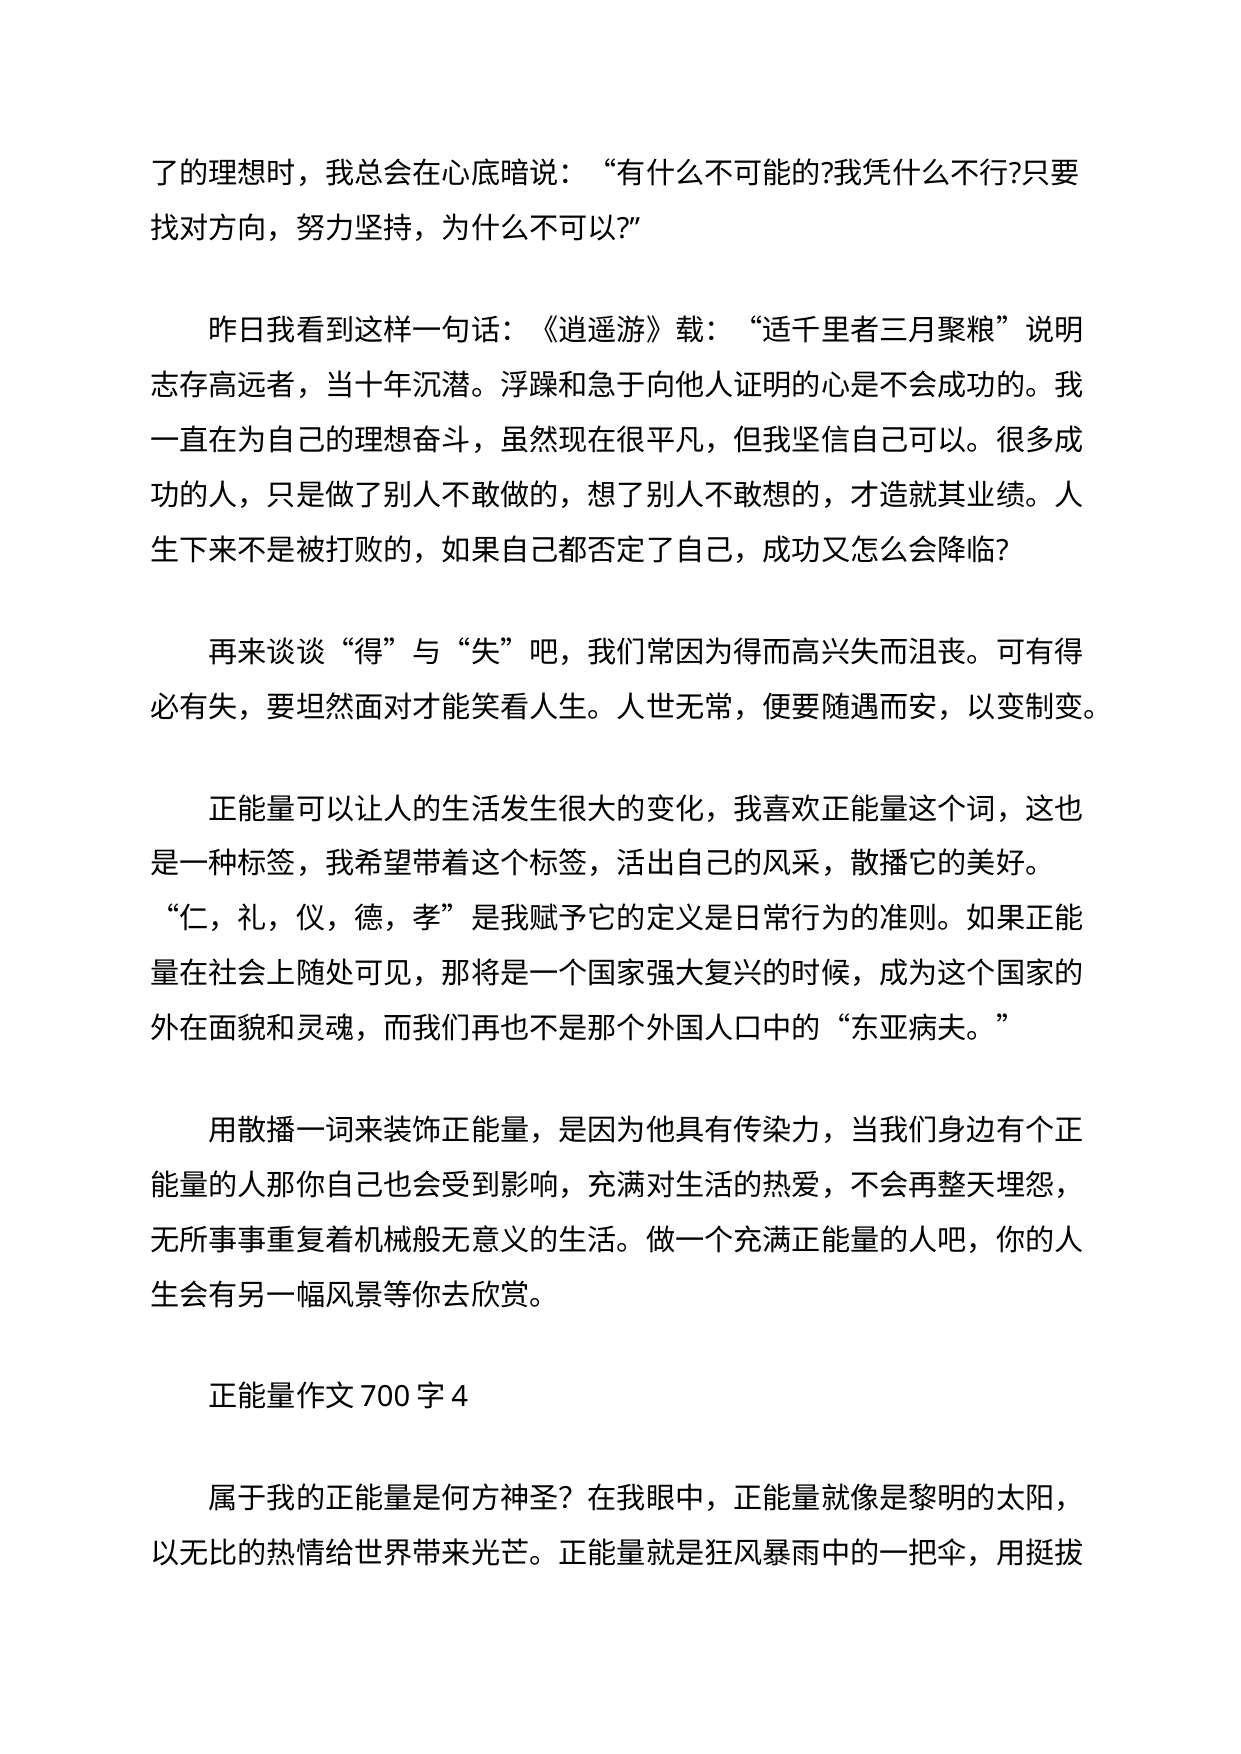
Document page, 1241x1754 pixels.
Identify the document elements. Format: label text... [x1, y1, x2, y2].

text 用散播一词来装饰正能量，是因为他具有传染力，当我们身边有个正能量的人那你自己也会受到影响，充满对生活的热爱，不会再整天埋怨，无所事事重复着机械般无意义的生活。做一个充满正能量的人吧，你的人生会有另一幅风景等你去欣赏。 [150, 1107, 1090, 1313]
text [150, 150, 1090, 247]
text 再来谈谈“得”与“失”吧，我们常因为得而高兴失而沮丧。可有得必有失，要坦然面对才能笑看人生。人世无常，便要随遇而安，以变制变。 [150, 628, 1090, 726]
text 昨日我看到这样一句话：《逍遥游》载：“适千里者三月聚粮”说明志存高远者，当十年沉潜。浮躁和急于向他人证明的心是不会成功的。我一直在为自己的理想奋斗，虽然现在很平凡，但我坚信自己可以。很多成功的人，只是做了别人不敢做的，想了别人不敢想的，才造就其业绩。人生下来不是被打败的，如果自己都否定了自己，成功又怎么会降临? [150, 307, 1090, 569]
text 正能量可以让人的生活发生很大的变化，我喜欢正能量这个词，这也是一种标签，我希望带着这个标签，活出自己的风采，散播它的美好。“仁，礼，仪，德，孝”是我赋予它的定义是日常行为的准则。如果正能量在社会上随处可见，那将是一个国家强大复兴的时候，成为这个国家的外在面貌和灵魂，而我们再也不是那个外国人口中的“东亚病夫。” [150, 785, 1090, 1047]
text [150, 1475, 1090, 1572]
text 正能量作文700字4 [150, 1373, 1090, 1415]
